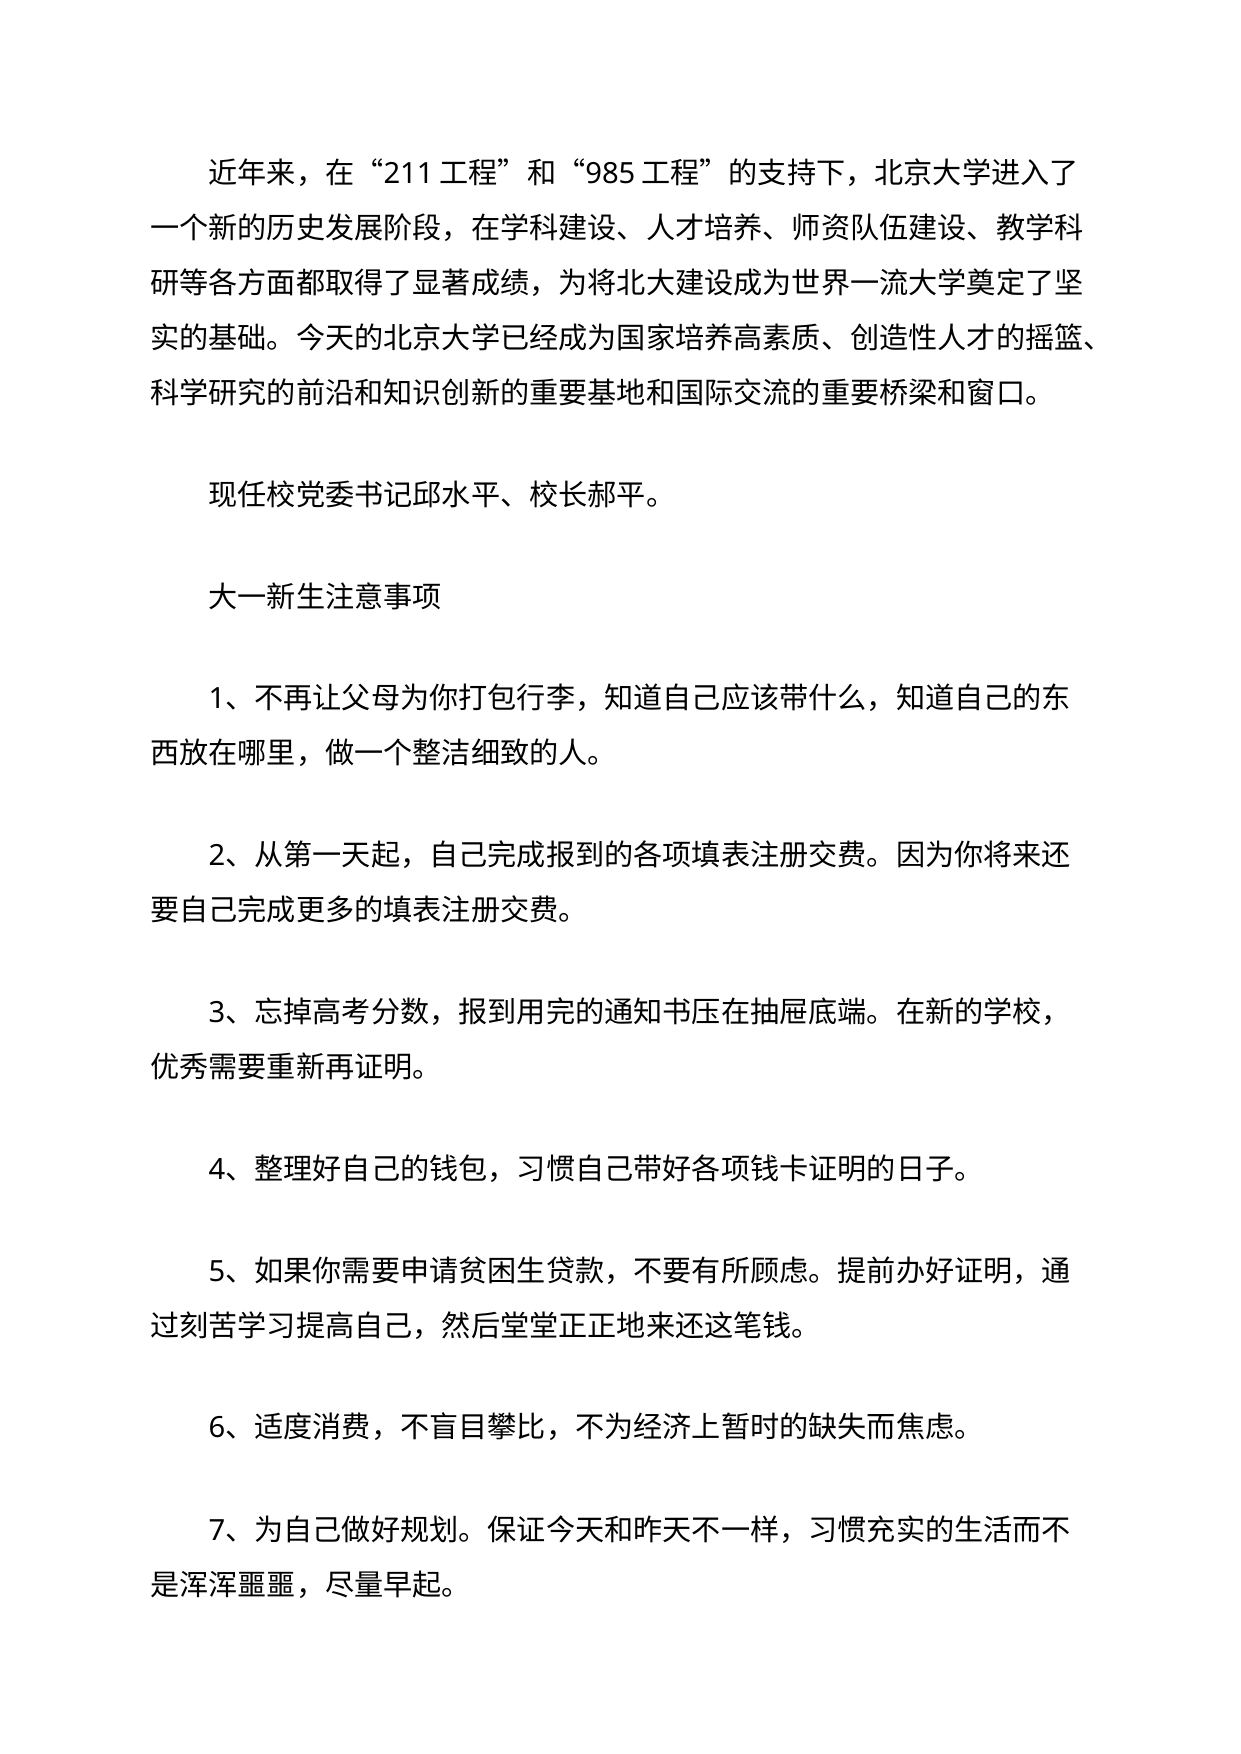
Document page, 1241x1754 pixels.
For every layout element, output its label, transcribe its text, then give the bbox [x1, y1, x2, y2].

text 1、不再让父母为你打包行李，知道自己应该带什么，知道自己的东西放在哪里，做一个整洁细致的人。 [150, 675, 1090, 772]
text 6、适度消费，不盲目攀比，不为经济上暂时的缺失而焦虑。 [150, 1404, 1090, 1446]
text 7、为自己做好规划。保证今天和昨天不一样，习惯充实的生活而不是浑浑噩噩，尽量早起。 [150, 1506, 1090, 1603]
text 3、忘掉高考分数，报到用完的通知书压在抽屉底端。在新的学校，优秀需要重新再证明。 [150, 988, 1090, 1086]
text 4、整理好自己的钱包，习惯自己带好各项钱卡证明的日子。 [150, 1145, 1090, 1188]
text 现任校党委书记邱水平、校长郝平。 [150, 471, 1090, 514]
text 2、从第一天起，自己完成报到的各项填表注册交费。因为你将来还要自己完成更多的填表注册交费。 [150, 832, 1090, 929]
text 5、如果你需要申请贫困生贷款，不要有所顾虑。提前办好证明，通过刻苦学习提高自己，然后堂堂正正地来还这笔钱。 [150, 1247, 1090, 1344]
text 近年来，在“211工程”和“985工程”的支持下，北京大学进入了一个新的历史发展阶段，在学科建设、人才培养、师资队伍建设、教学科研等各方面都取得了显著成绩，为将北大建设成为世界一流大学奠定了坚实的基础。今天的北京大学已经成为国家培养高素质、创造性人才的摇篮、科学研究的前沿和知识创新的重要基地和国际交流的重要桥梁和窗口。 [150, 150, 1090, 412]
text 大一新生注意事项 [150, 573, 1090, 616]
